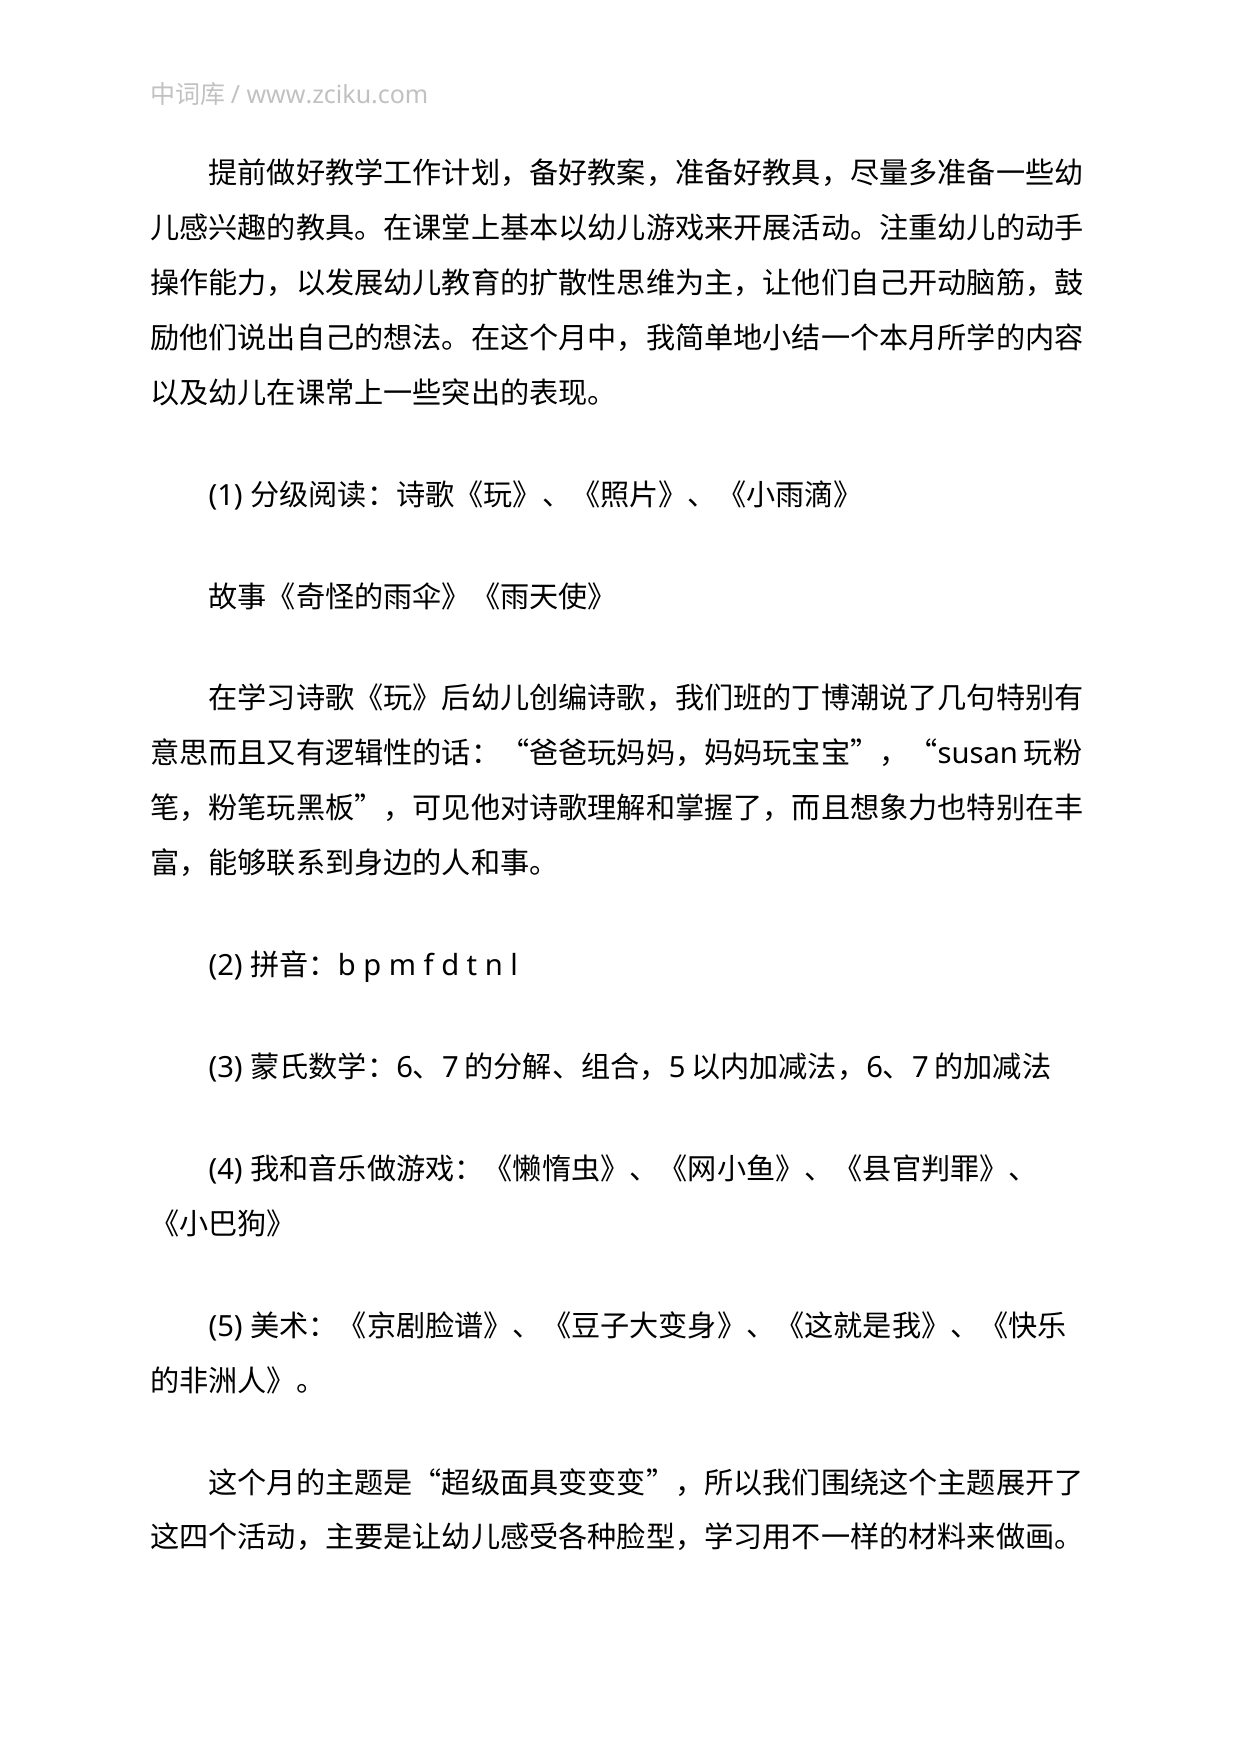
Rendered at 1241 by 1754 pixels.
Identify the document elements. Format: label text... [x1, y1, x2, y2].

text (5) 美术：《京剧脸谱》、《豆子大变身》、《这就是我》、《快乐的非洲人》。 [150, 1302, 1090, 1400]
text (4) 我和音乐做游戏：《懒惰虫》、《网小鱼》、《县官判罪》、《小巴狗》 [150, 1146, 1090, 1243]
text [150, 1459, 1090, 1556]
text (3) 蒙氏数学：6、7的分解、组合，5以内加减法，6、7的加减法 [150, 1044, 1090, 1086]
text (1) 分级阅读：诗歌《玩》、《照片》、《小雨滴》 [150, 471, 1090, 514]
text 提前做好教学工作计划，备好教案，准备好教具，尽量多准备一些幼儿感兴趣的教具。在课堂上基本以幼儿游戏来开展活动。注重幼儿的动手操作能力，以发展幼儿教育的扩散性思维为主，让他们自己开动脑筋，鼓励他们说出自己的想法。在这个月中，我简单地小结一个本月所学的内容以及幼儿在课常上一些突出的表现。 [150, 150, 1090, 412]
text (2) 拼音：b p m f d t n l [150, 942, 1090, 984]
text 在学习诗歌《玩》后幼儿创编诗歌，我们班的丁博潮说了几句特别有意思而且又有逻辑性的话：“爸爸玩妈妈，妈妈玩宝宝”，“susan玩粉笔，粉笔玩黑板”，可见他对诗歌理解和掌握了，而且想象力也特别在丰富，能够联系到身边的人和事。 [150, 675, 1090, 882]
text 故事《奇怪的雨伞》《雨天使》 [150, 573, 1090, 616]
